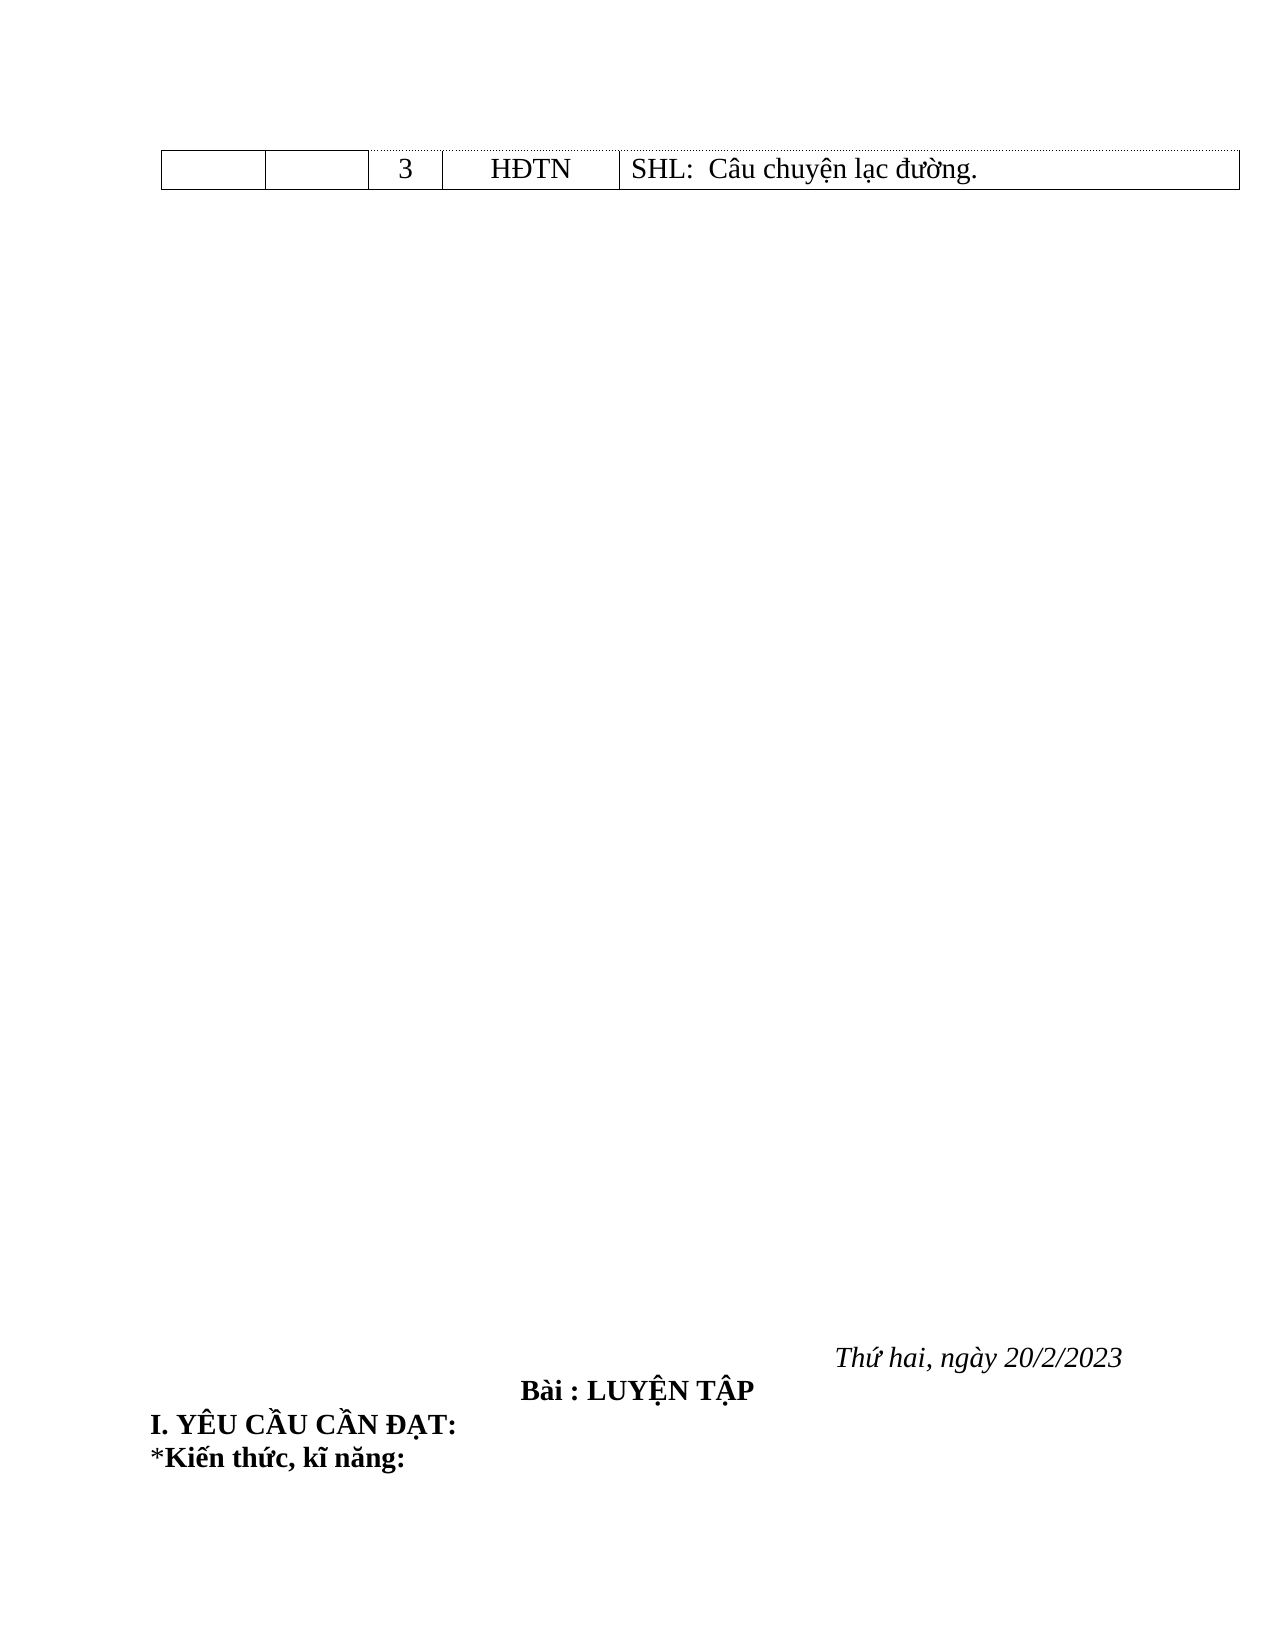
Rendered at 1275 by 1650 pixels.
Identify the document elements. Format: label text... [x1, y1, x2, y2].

table_cell HĐTN [442, 150, 619, 189]
text I. YÊU CẦU CẦN ĐẠT: [150, 1407, 1125, 1441]
table_cell SHL: Câu chuyện lạc đường. [620, 150, 1239, 189]
text Thứ hai, ngày 20/2/2023 [150, 1340, 1125, 1373]
text Bài : LUYỆN TẬP [150, 1373, 1125, 1407]
text *Kiến thức, kĩ năng: [150, 1441, 1125, 1474]
table_cell 3 [369, 150, 442, 189]
